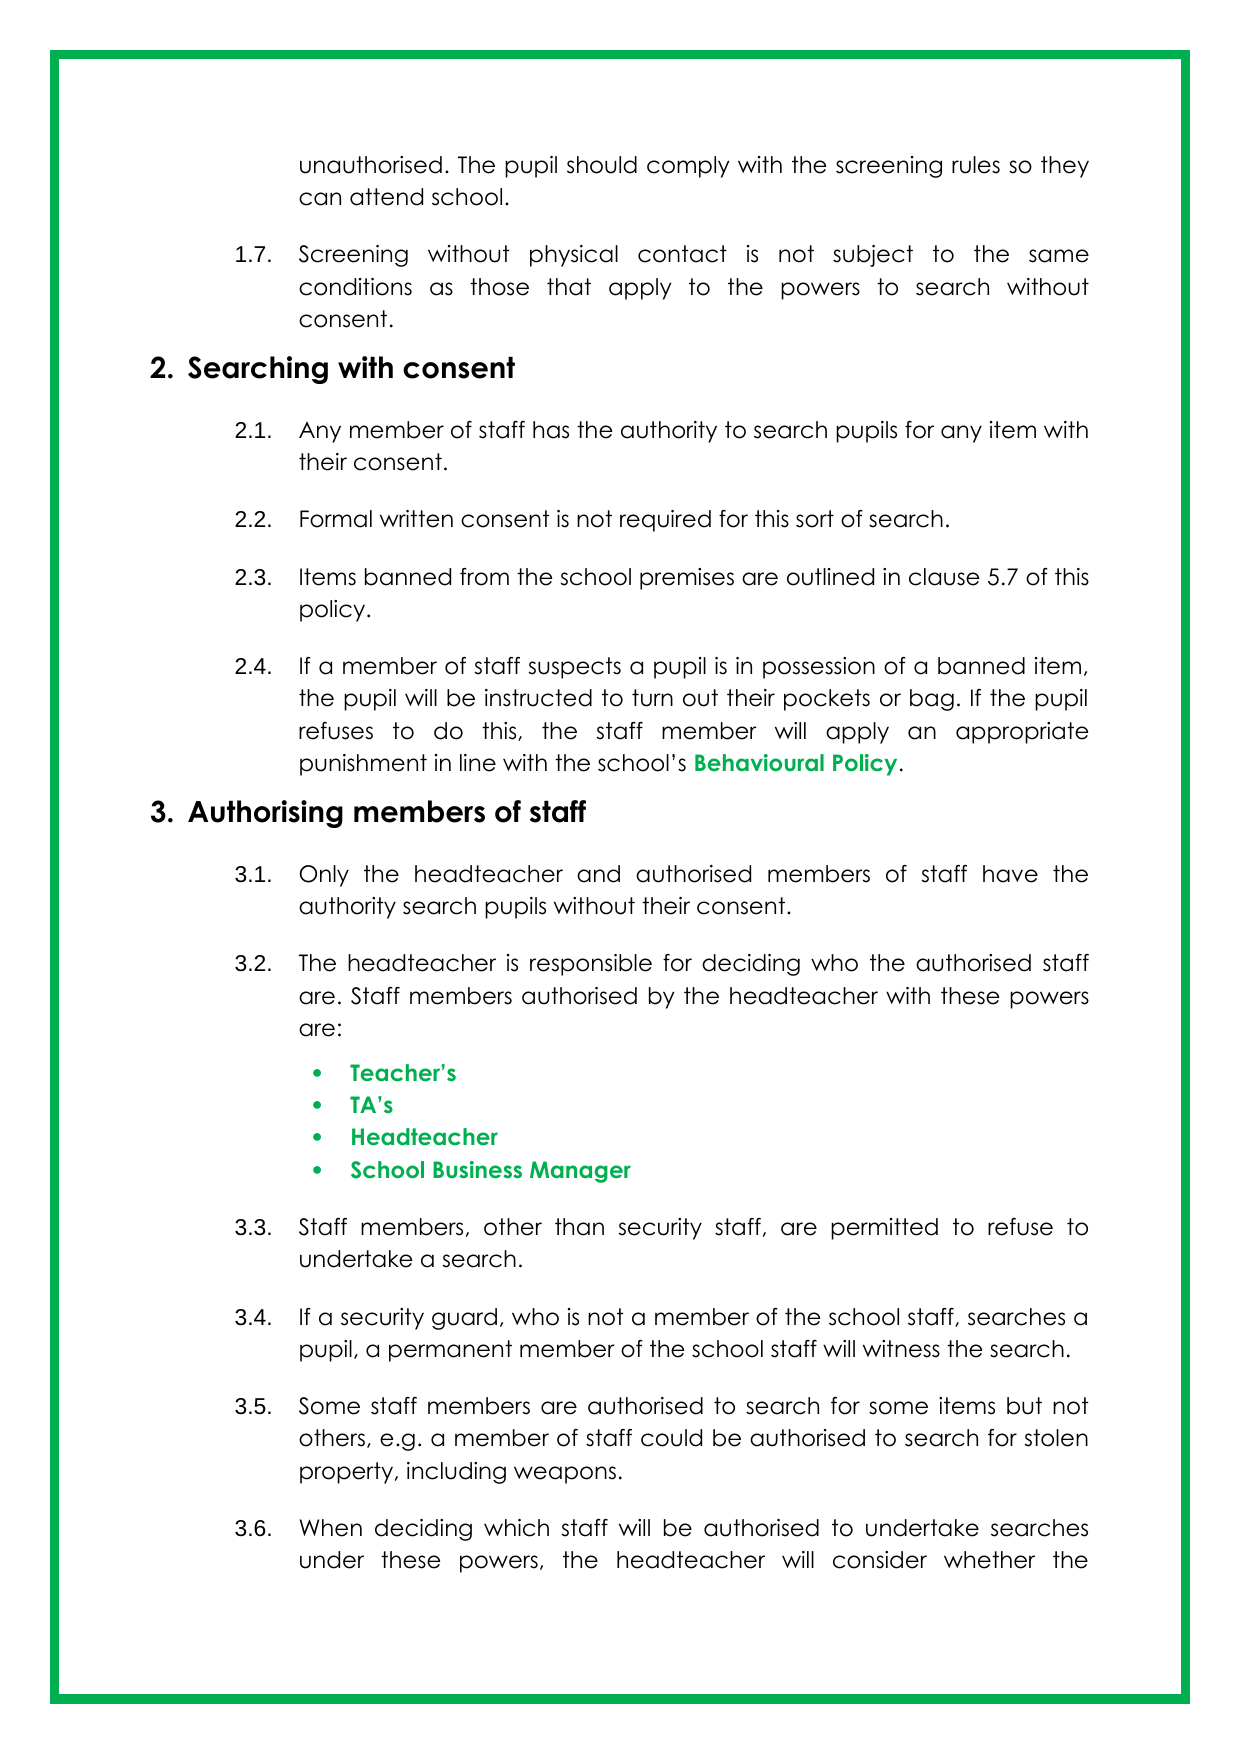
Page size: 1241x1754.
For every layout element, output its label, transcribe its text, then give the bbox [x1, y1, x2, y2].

text Some staff members are authorised to search for some items but not others, e.g. a member of staff could be authorised to search for stolen property, including weapons. [253, 1391, 1090, 1484]
text School Business Manager [313, 1155, 1090, 1183]
text Items banned from the school premises are outlined in clause 5.7 of this policy. [253, 562, 1090, 622]
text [253, 150, 1090, 210]
text Headteacher [313, 1123, 1090, 1151]
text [253, 1513, 1090, 1574]
text Any member of staff has the authority to search pupils for any item with their consent. [253, 415, 1090, 475]
text Staff members, other than security staff, are permitted to refuse to undertake a search. [253, 1212, 1090, 1273]
text If a security guard, who is not a member of the school staff, searches a pupil, a permanent member of the school staff will witness the search. [253, 1302, 1090, 1362]
text Screening without physical contact is not subject to the same conditions as those that apply to the powers to search without consent. [253, 239, 1090, 332]
text If a member of staff suspects a pupil is in possession of a banned item, the pupil will be instructed to turn out their pockets or bag. If the pupil refuses to do this, the staff member will apply an appropriate punishment in line with the school’s Behavioural Policy. [253, 651, 1090, 776]
subtitle Searching with consent [150, 349, 1090, 385]
subtitle Authorising members of staff [150, 793, 1090, 829]
text TA’s [313, 1090, 1090, 1118]
text Teacher’s [313, 1058, 1090, 1086]
text Formal written consent is not required for this sort of search. [253, 504, 1090, 533]
text Only the headteacher and authorised members of staff have the authority search pupils without their consent. [253, 859, 1090, 919]
text The headteacher is responsible for deciding who the authorised staff are. Staff members authorised by the headteacher with these powers are: [253, 949, 1090, 1041]
